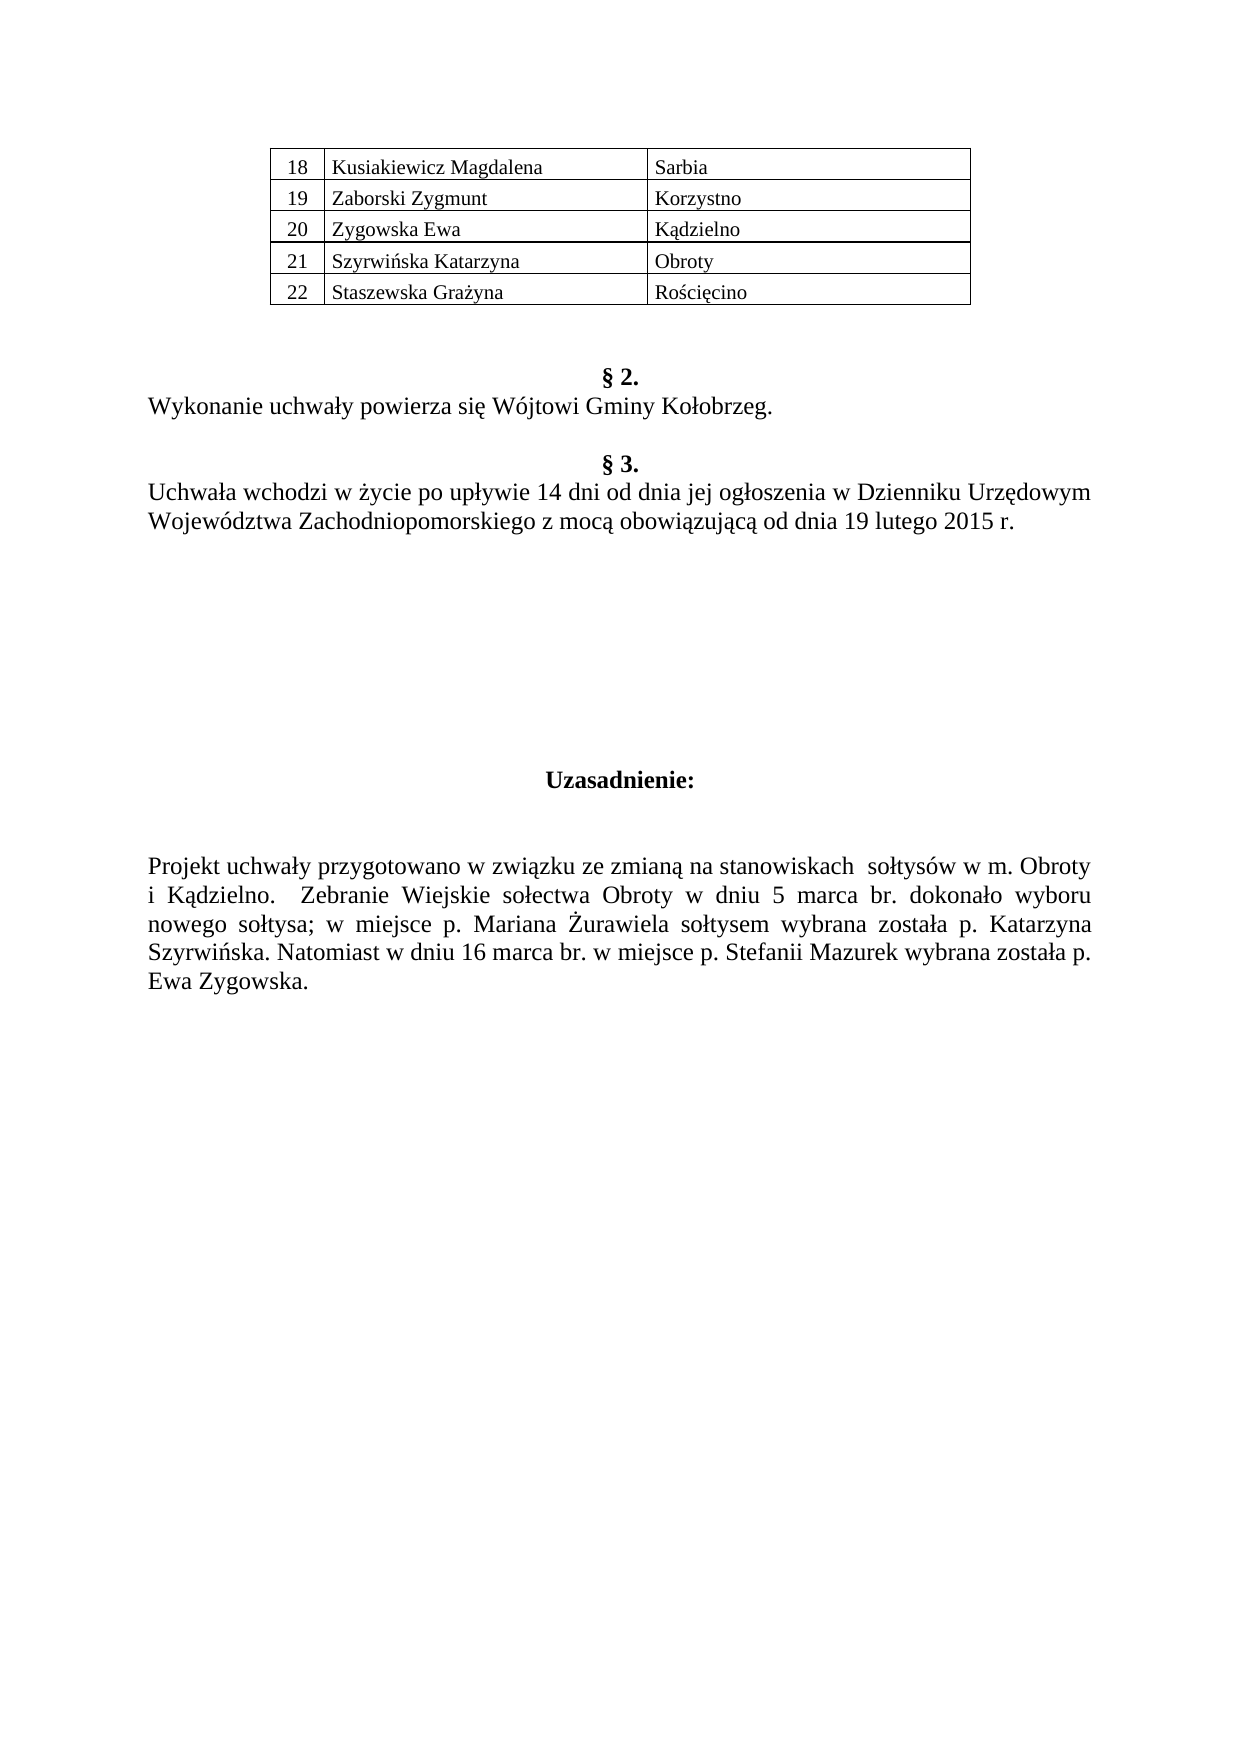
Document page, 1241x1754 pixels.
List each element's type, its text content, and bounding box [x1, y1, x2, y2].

text Projekt uchwały przygotowano w związku ze zmianą na stanowiskach sołtysów w m. Obroty i Kądzielno. Zebranie Wiejskie sołectwa Obroty w dniu 5 marca br. dokonało wyboru nowego sołtysa; w miejsce p. Mariana Żurawiela sołtysem wybrana została p. Katarzyna Szyrwińska. Natomiast w dniu 16 marca br. w miejsce p. Stefanii Mazurek wybrana została p. Ewa Zygowska. [148, 851, 1093, 995]
table_cell 19 [271, 180, 324, 210]
table_cell 21 [271, 243, 324, 273]
table_cell Kusiakiewicz Magdalena [325, 149, 647, 179]
text Uchwała wchodzi w życie po upływie 14 dni od dnia jej ogłoszenia w Dzienniku Urzędowym Województwa Zachodniopomorskiego z mocą obowiązującą od dnia 19 lutego 2015 r. [148, 477, 1093, 535]
table_cell Zaborski Zygmunt [325, 180, 647, 210]
table_cell 20 [271, 211, 324, 241]
text Uzasadnienie: [148, 765, 1093, 794]
table_cell Szyrwińska Katarzyna [325, 243, 647, 273]
table_cell Sarbia [648, 149, 970, 179]
table_cell Obroty [648, 243, 970, 273]
table_cell Korzystno [648, 180, 970, 210]
text § 3. [148, 449, 1093, 477]
table_cell Zygowska Ewa [325, 211, 647, 241]
table_cell Kądzielno [648, 211, 970, 241]
table_cell Rościęcino [648, 274, 970, 304]
table_cell 18 [271, 149, 324, 179]
table_cell 22 [271, 274, 324, 304]
text § 2. [148, 362, 1093, 391]
text Wykonanie uchwały powierza się Wójtowi Gminy Kołobrzeg. [148, 391, 1093, 420]
table_cell Staszewska Grażyna [325, 274, 647, 304]
